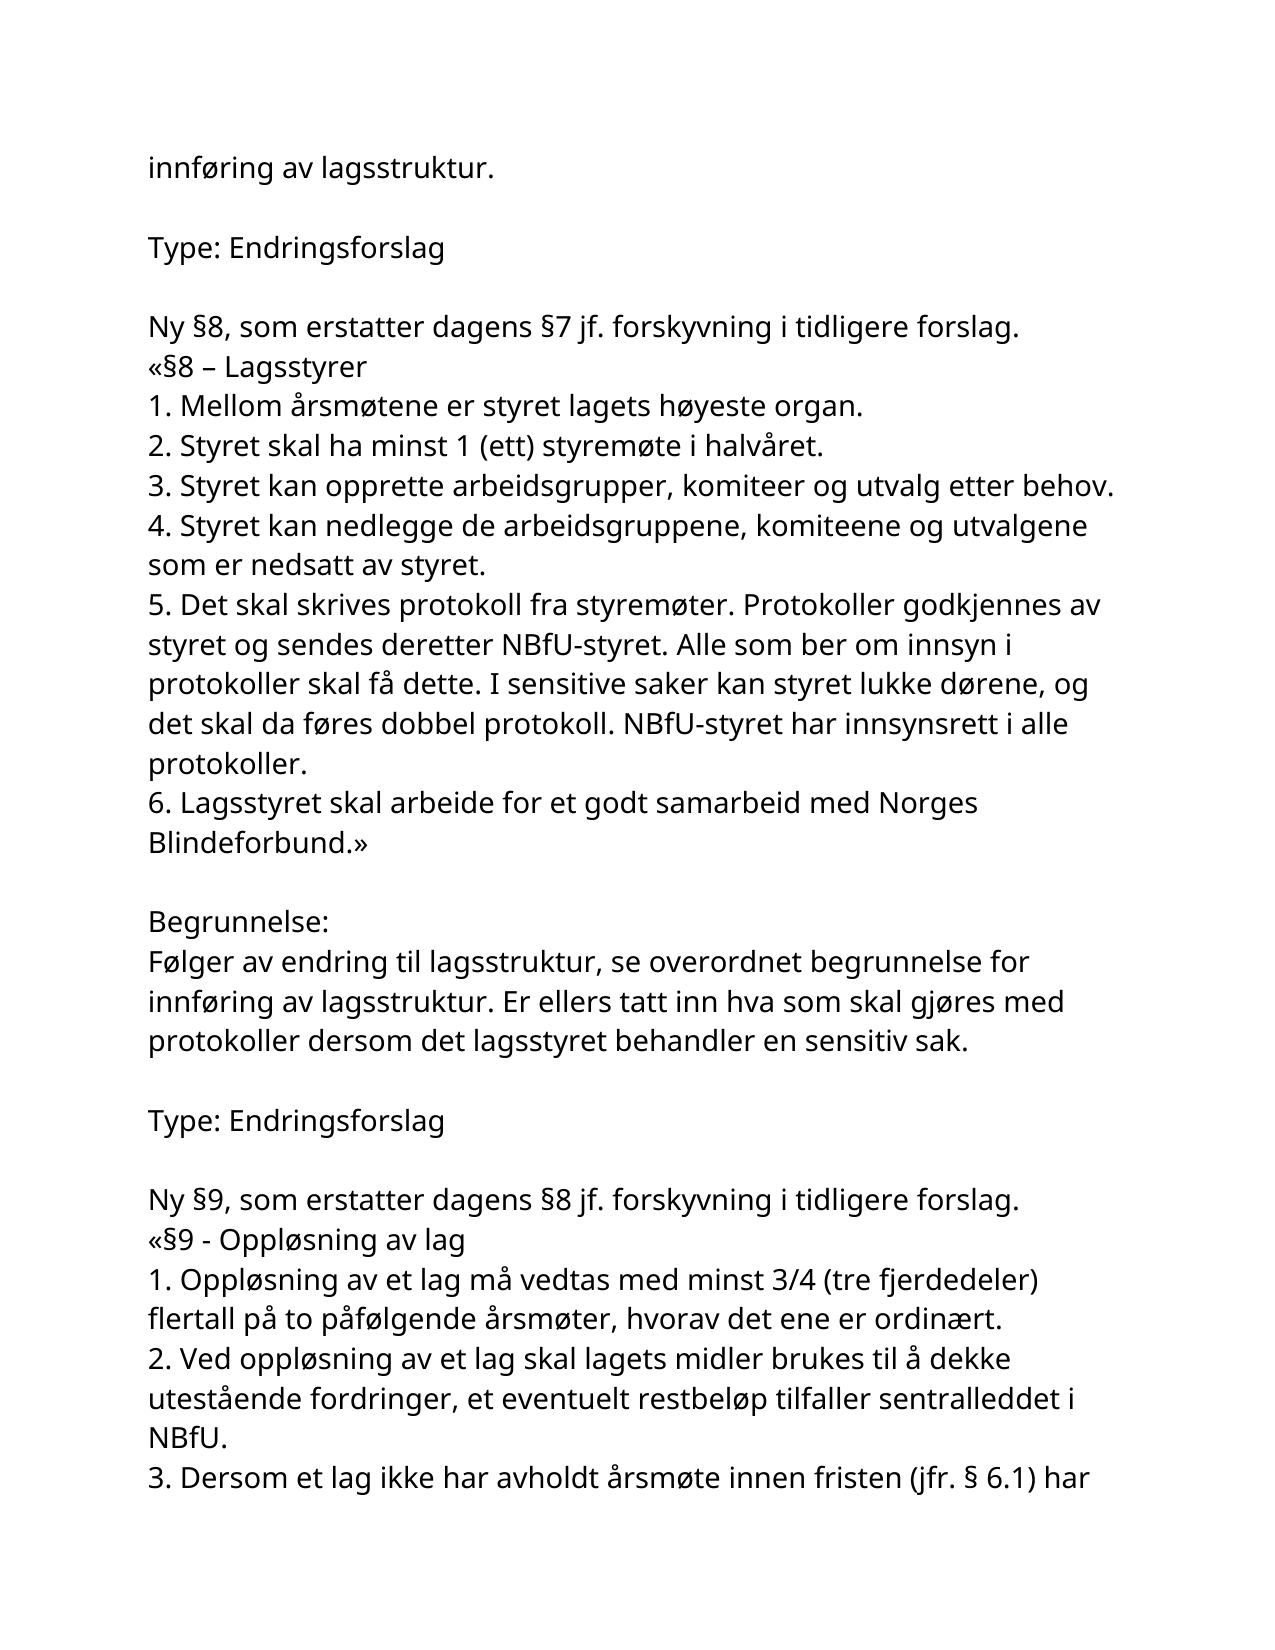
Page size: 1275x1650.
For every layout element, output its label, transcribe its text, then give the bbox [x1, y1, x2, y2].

text 3. Styret kan opprette arbeidsgrupper, komiteer og utvalg etter behov. [148, 465, 1127, 505]
text Begrunnelse: [148, 902, 1127, 941]
text Type: Endringsforslag [148, 227, 1127, 267]
text «§8 – Lagsstyrer [148, 346, 1127, 386]
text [148, 148, 1127, 187]
text 2. Ved oppløsning av et lag skal lagets midler brukes til å dekke utestående fordringer, et eventuelt restbeløp tilfaller sentralleddet i NBfU. [148, 1338, 1127, 1457]
text 5. Det skal skrives protokoll fra styremøter. Protokoller godkjennes av styret og sendes deretter NBfU-styret. Alle som ber om innsyn i protokoller skal få dette. I sensitive saker kan styret lukke dørene, og det skal da føres dobbel protokoll. NBfU-styret har innsynsrett i alle protokoller. [148, 584, 1127, 783]
text Ny §8, som erstatter dagens §7 jf. forskyvning i tidligere forslag. [148, 306, 1127, 346]
text 1. Oppløsning av et lag må vedtas med minst 3/4 (tre fjerdedeler) flertall på to påfølgende årsmøter, hvorav det ene er ordinært. [148, 1259, 1127, 1338]
text «§9 - Oppløsning av lag [148, 1219, 1127, 1259]
text Type: Endringsforslag [148, 1100, 1127, 1140]
text 6. Lagsstyret skal arbeide for et godt samarbeid med Norges Blindeforbund.» [148, 783, 1127, 862]
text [148, 1457, 1127, 1497]
text Følger av endring til lagsstruktur, se overordnet begrunnelse for innføring av lagsstruktur. Er ellers tatt inn hva som skal gjøres med protokoller dersom det lagsstyret behandler en sensitiv sak. [148, 941, 1127, 1060]
text 1. Mellom årsmøtene er styret lagets høyeste organ. [148, 386, 1127, 425]
text Ny §9, som erstatter dagens §8 jf. forskyvning i tidligere forslag. [148, 1179, 1127, 1219]
text 4. Styret kan nedlegge de arbeidsgruppene, komiteene og utvalgene som er nedsatt av styret. [148, 505, 1127, 584]
text 2. Styret skal ha minst 1 (ett) styremøte i halvåret. [148, 425, 1127, 465]
